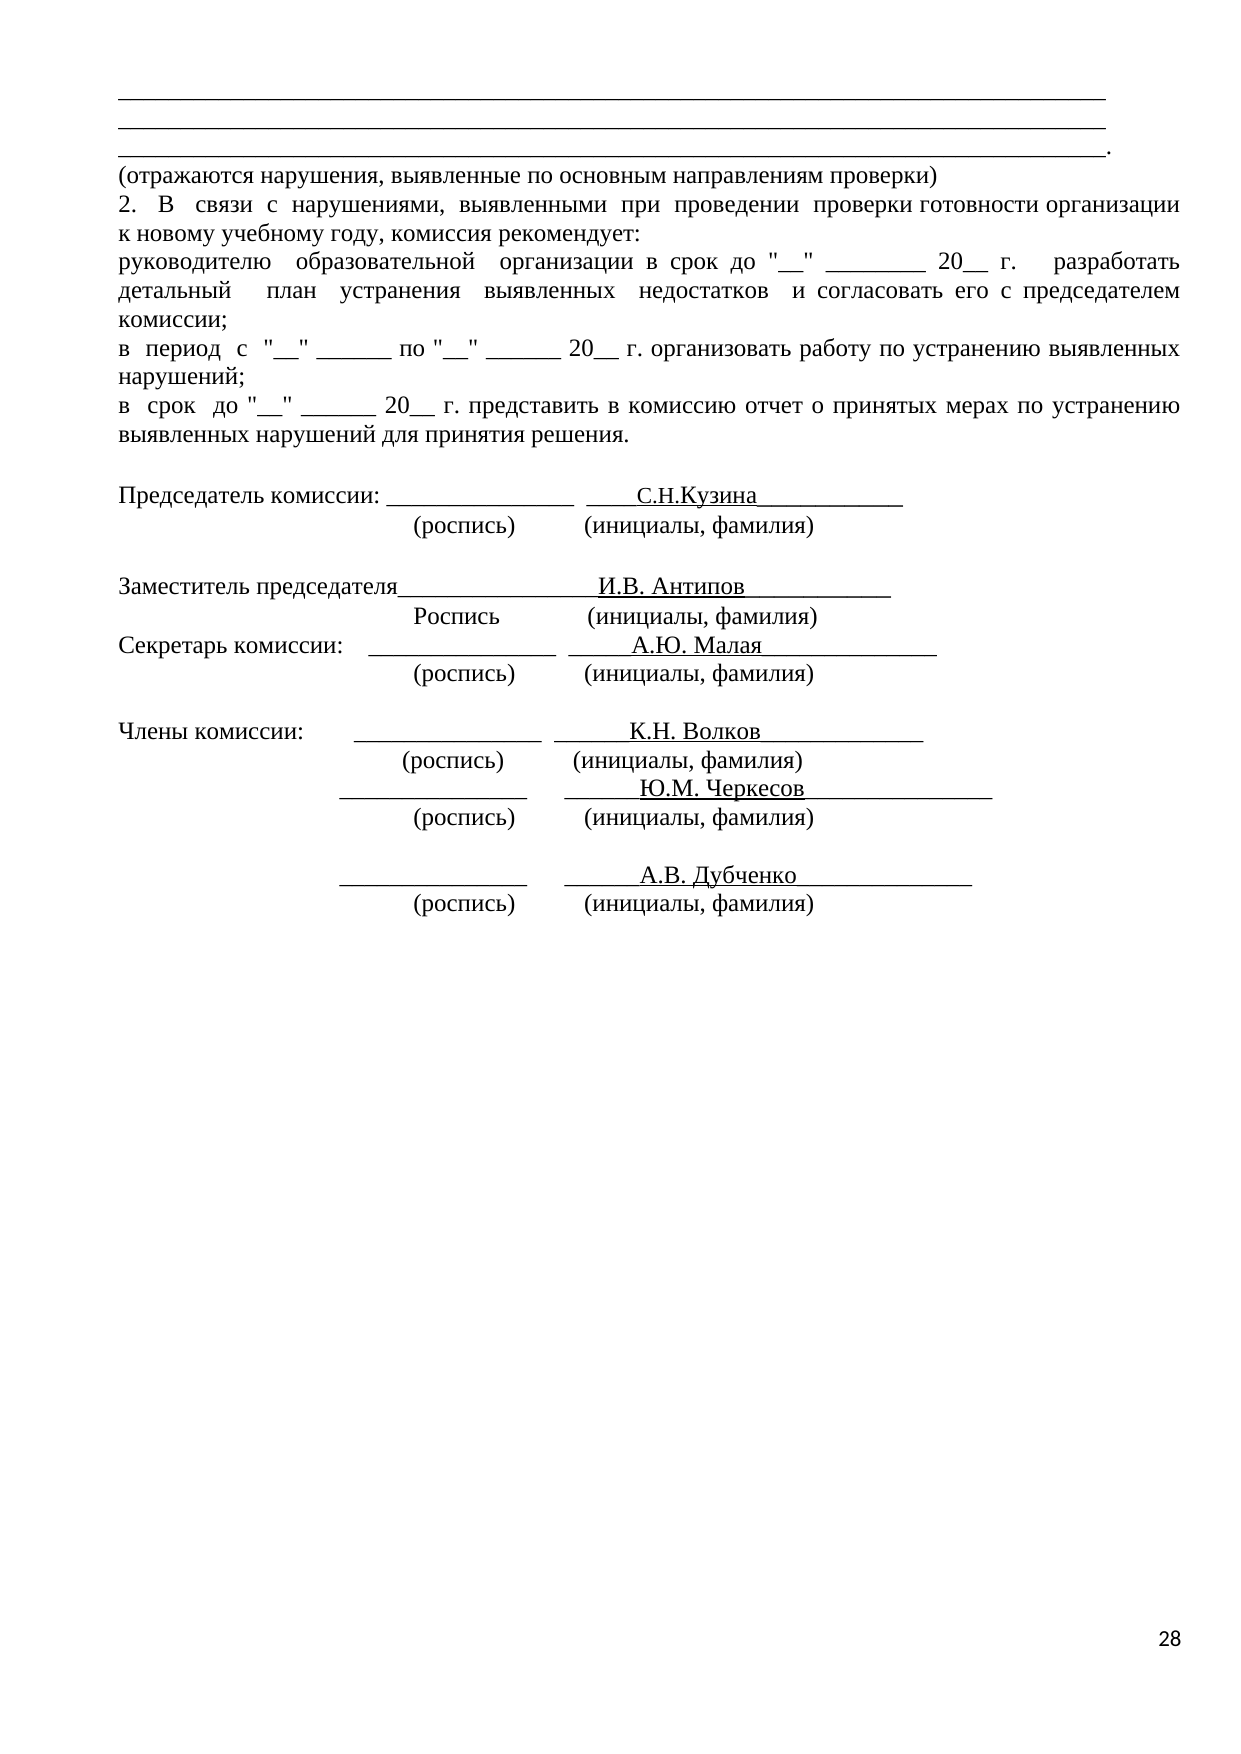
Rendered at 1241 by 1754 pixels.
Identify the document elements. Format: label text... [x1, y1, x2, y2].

text Члены комиссии: _______________ ______К.Н. Волков_____________ [118, 716, 1181, 745]
text (роспись) (инициалы, фамилия) [266, 745, 1181, 773]
text _______________ ______Ю.М. Черкесов_______________ [266, 773, 1181, 802]
text (роспись) (инициалы, фамилия) [339, 510, 1181, 539]
text Роспись (инициалы, фамилия) [339, 601, 1181, 630]
text (роспись) (инициалы, фамилия) [339, 888, 1181, 917]
text (роспись) (инициалы, фамилия) [339, 658, 1181, 687]
text руководителю образовательной организации в срок до "__" ________ 20__ г. разработать детальный план устранения выявленных недостатков и согласовать его с председателем комиссии; [118, 246, 1181, 333]
text _______________________________________________________________________________ [118, 103, 1181, 131]
text Секретарь комиссии: _______________ _____А.Ю. Малая______________ [118, 630, 1181, 658]
text _______________________________________________________________________________ [118, 74, 1181, 103]
text в срок до "__" ______ 20__ г. представить в комиссию отчет о принятых мерах по устранению выявленных нарушений для принятия решения. [118, 390, 1181, 448]
text (отражаются нарушения, выявленные по основным направлениям проверки) [118, 160, 1181, 189]
text Председатель комиссии: _______________ ____С.Н.Кузина__________ [118, 476, 1181, 510]
text _______________ ______А.В. Дубченко______________ [266, 860, 1181, 888]
text (роспись) (инициалы, фамилия) [339, 802, 1181, 831]
text _______________________________________________________________________________. [118, 131, 1181, 160]
text Заместитель председателя________________И.В. Антипов__________ [118, 567, 1181, 601]
text в период с "__" ______ по "__" ______ 20__ г. организовать работу по устранению выявленных нарушений; [118, 333, 1181, 390]
text 2. В связи с нарушениями, выявленными при проведении проверки готовности организации к новому учебному году, комиссия рекомендует: [118, 189, 1181, 246]
